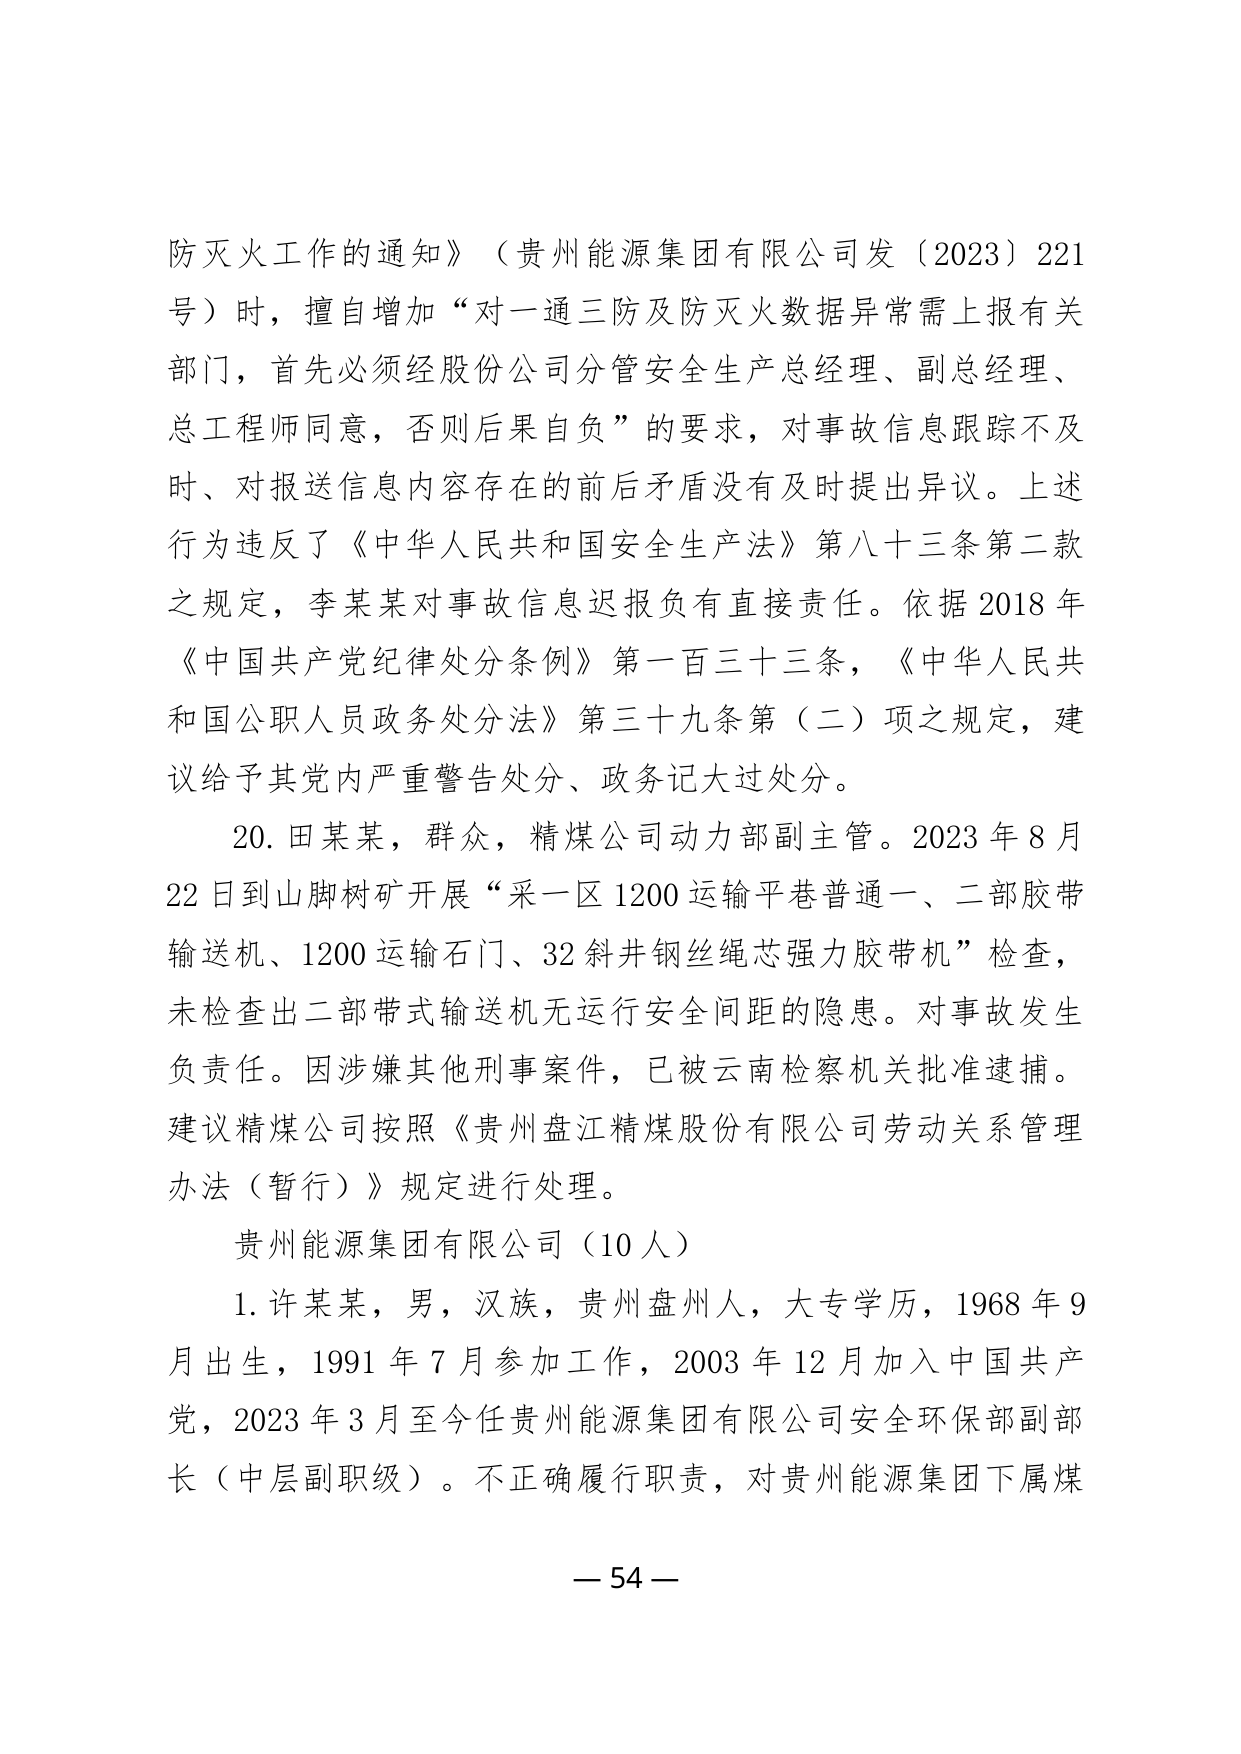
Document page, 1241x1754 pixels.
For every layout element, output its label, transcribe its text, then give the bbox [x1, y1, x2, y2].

text 20.田某某，群众，精煤公司动力部副主管。2023年8月22日到山脚树矿开展“采一区1200运输平巷普通一、二部胶带输送机、1200运输石门、32斜井钢丝绳芯强力胶带机”检查，未检查出二部带式输送机无运行安全间距的隐患。对事故发生负责任。因涉嫌其他刑事案件，已被云南检察机关批准逮捕。建议精煤公司按照《贵州盘江精煤股份有限公司劳动关系管理办法（暂行）》规定进行处理。 [165, 802, 1087, 1210]
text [165, 218, 1087, 802]
text 贵州能源集团有限公司（10人） [165, 1210, 1087, 1268]
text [165, 1268, 1087, 1502]
